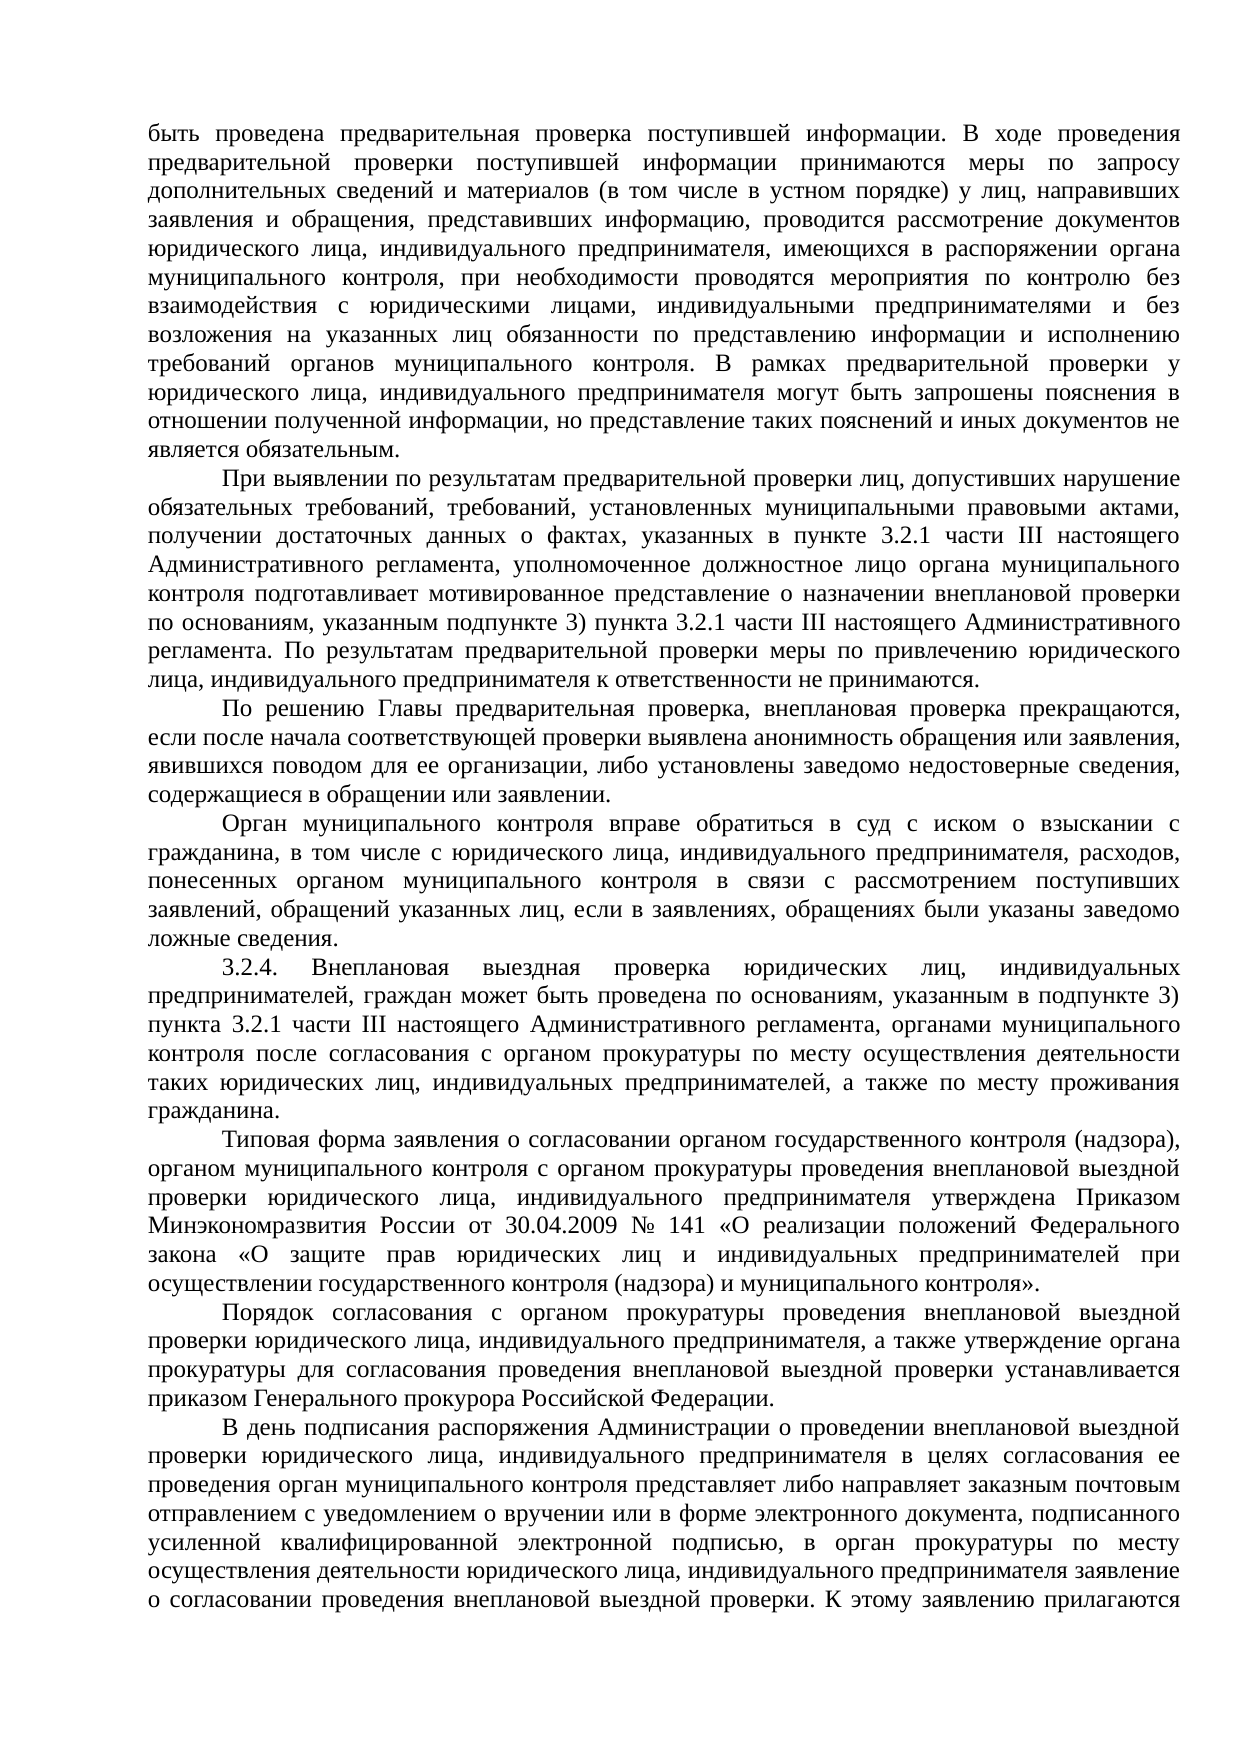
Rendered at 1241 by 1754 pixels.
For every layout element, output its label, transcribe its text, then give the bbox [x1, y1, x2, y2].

text 3.2.4. Внеплановая выездная проверка юридических лиц, индивидуальных предпринимателей, граждан может быть проведена по основаниям, указанным в подпункте 3) пункта 3.2.1 части III настоящего Административного регламента, органами муниципального контроля после согласования с органом прокуратуры по месту осуществления деятельности таких юридических лиц, индивидуальных предпринимателей, а также по месту проживания гражданина. [148, 952, 1181, 1124]
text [148, 118, 1181, 463]
text Порядок согласования с органом прокуратуры проведения внеплановой выездной проверки юридического лица, индивидуального предпринимателя, а также утверждение органа прокуратуры для согласования проведения внеплановой выездной проверки устанавливается приказом Генерального прокурора Российской Федерации. [148, 1297, 1181, 1412]
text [148, 1412, 1181, 1613]
text Орган муниципального контроля вправе обратиться в суд с иском о взыскании с гражданина, в том числе с юридического лица, индивидуального предпринимателя, расходов, понесенных органом муниципального контроля в связи с рассмотрением поступивших заявлений, обращений указанных лиц, если в заявлениях, обращениях были указаны заведомо ложные сведения. [148, 808, 1181, 952]
text При выявлении по результатам предварительной проверки лиц, допустивших нарушение обязательных требований, требований, установленных муниципальными правовыми актами, получении достаточных данных о фактах, указанных в пункте 3.2.1 части III настоящего Административного регламента, уполномоченное должностное лицо органа муниципального контроля подготавливает мотивированное представление о назначении внеплановой проверки по основаниям, указанным подпункте 3) пункта 3.2.1 части III настоящего Административного регламента. По результатам предварительной проверки меры по привлечению юридического лица, индивидуального предпринимателя к ответственности не принимаются. [148, 463, 1181, 693]
text Типовая форма заявления о согласовании органом государственного контроля (надзора), органом муниципального контроля с органом прокуратуры проведения внеплановой выездной проверки юридического лица, индивидуального предпринимателя утверждена Приказом Минэкономразвития России от 30.04.2009 № 141 «О реализации положений Федерального закона «О защите прав юридических лиц и индивидуальных предпринимателей при осуществлении государственного контроля (надзора) и муниципального контроля». [148, 1124, 1181, 1297]
text По решению Главы предварительная проверка, внеплановая проверка прекращаются, если после начала соответствующей проверки выявлена анонимность обращения или заявления, явившихся поводом для ее организации, либо установлены заведомо недостоверные сведения, содержащиеся в обращении или заявлении. [148, 693, 1181, 808]
